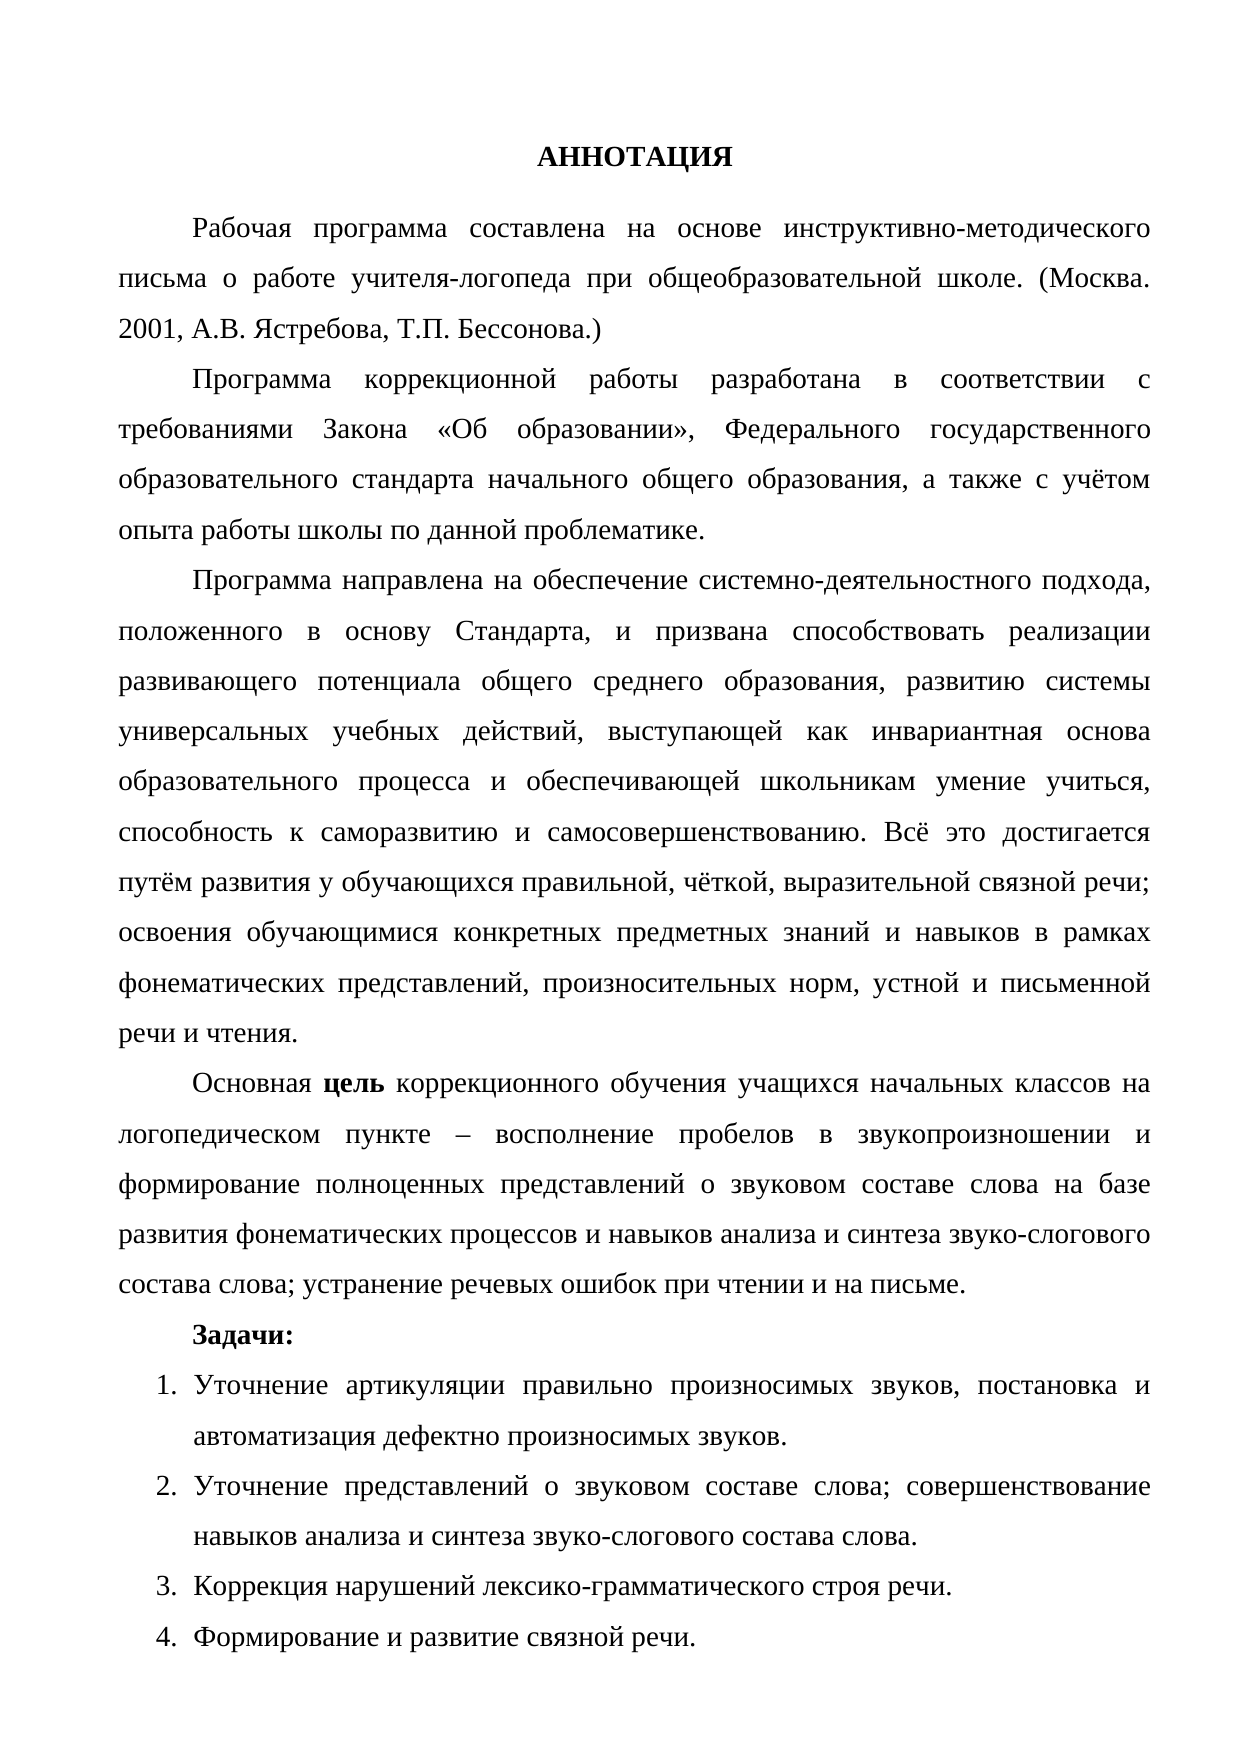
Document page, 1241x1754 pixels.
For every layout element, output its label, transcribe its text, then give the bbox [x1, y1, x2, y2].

subtitle Рабочая программа составлена на основе инструктивно-методического письма о работе учителя-логопеда при общеобразовательной школе. (Москва. 2001, А.В. Ястребова, Т.П. Бессонова.) [118, 210, 1152, 344]
list Коррекция нарушений лексико-грамматического строя речи. [156, 1568, 1152, 1602]
text Задачи: [118, 1317, 1152, 1351]
list Уточнение представлений о звуковом составе слова; совершенствование навыков анализа и синтеза звуко-слогового состава слова. [156, 1468, 1152, 1552]
subtitle АННОТАЦИЯ [118, 139, 1152, 172]
text Основная цель коррекционного обучения учащихся начальных классов на логопедическом пункте – восполнение пробелов в звукопроизношении и формирование полноценных представлений о звуковом составе слова на базе развития фонематических процессов и навыков анализа и синтеза звуко-слогового состава слова; устранение речевых ошибок при чтении и на письме. [118, 1065, 1152, 1300]
list Формирование и развитие связной речи. [156, 1619, 1152, 1652]
text Программа направлена на обеспечение системно-деятельностного подхода, положенного в основу Стандарта, и призвана способствовать реализации развивающего потенциала общего среднего образования, развитию системы универсальных учебных действий, выступающей как инвариантная основа образовательного процесса и обеспечивающей школьникам умение учиться, способность к саморазвитию и самосовершенствованию. Всё это достигается путём развития у обучающихся правильной, чёткой, выразительной связной речи; освоения обучающимися конкретных предметных знаний и навыков в рамках фонематических представлений, произносительных норм, устной и письменной речи и чтения. [118, 562, 1152, 1049]
text Программа коррекционной работы разработана в соответствии с требованиями Закона «Об образовании», Федерального государственного образовательного стандарта начального общего образования, а также с учётом опыта работы школы по данной проблематике. [118, 361, 1152, 546]
list Уточнение артикуляции правильно произносимых звуков, постановка и автоматизация дефектно произносимых звуков. [156, 1367, 1152, 1451]
